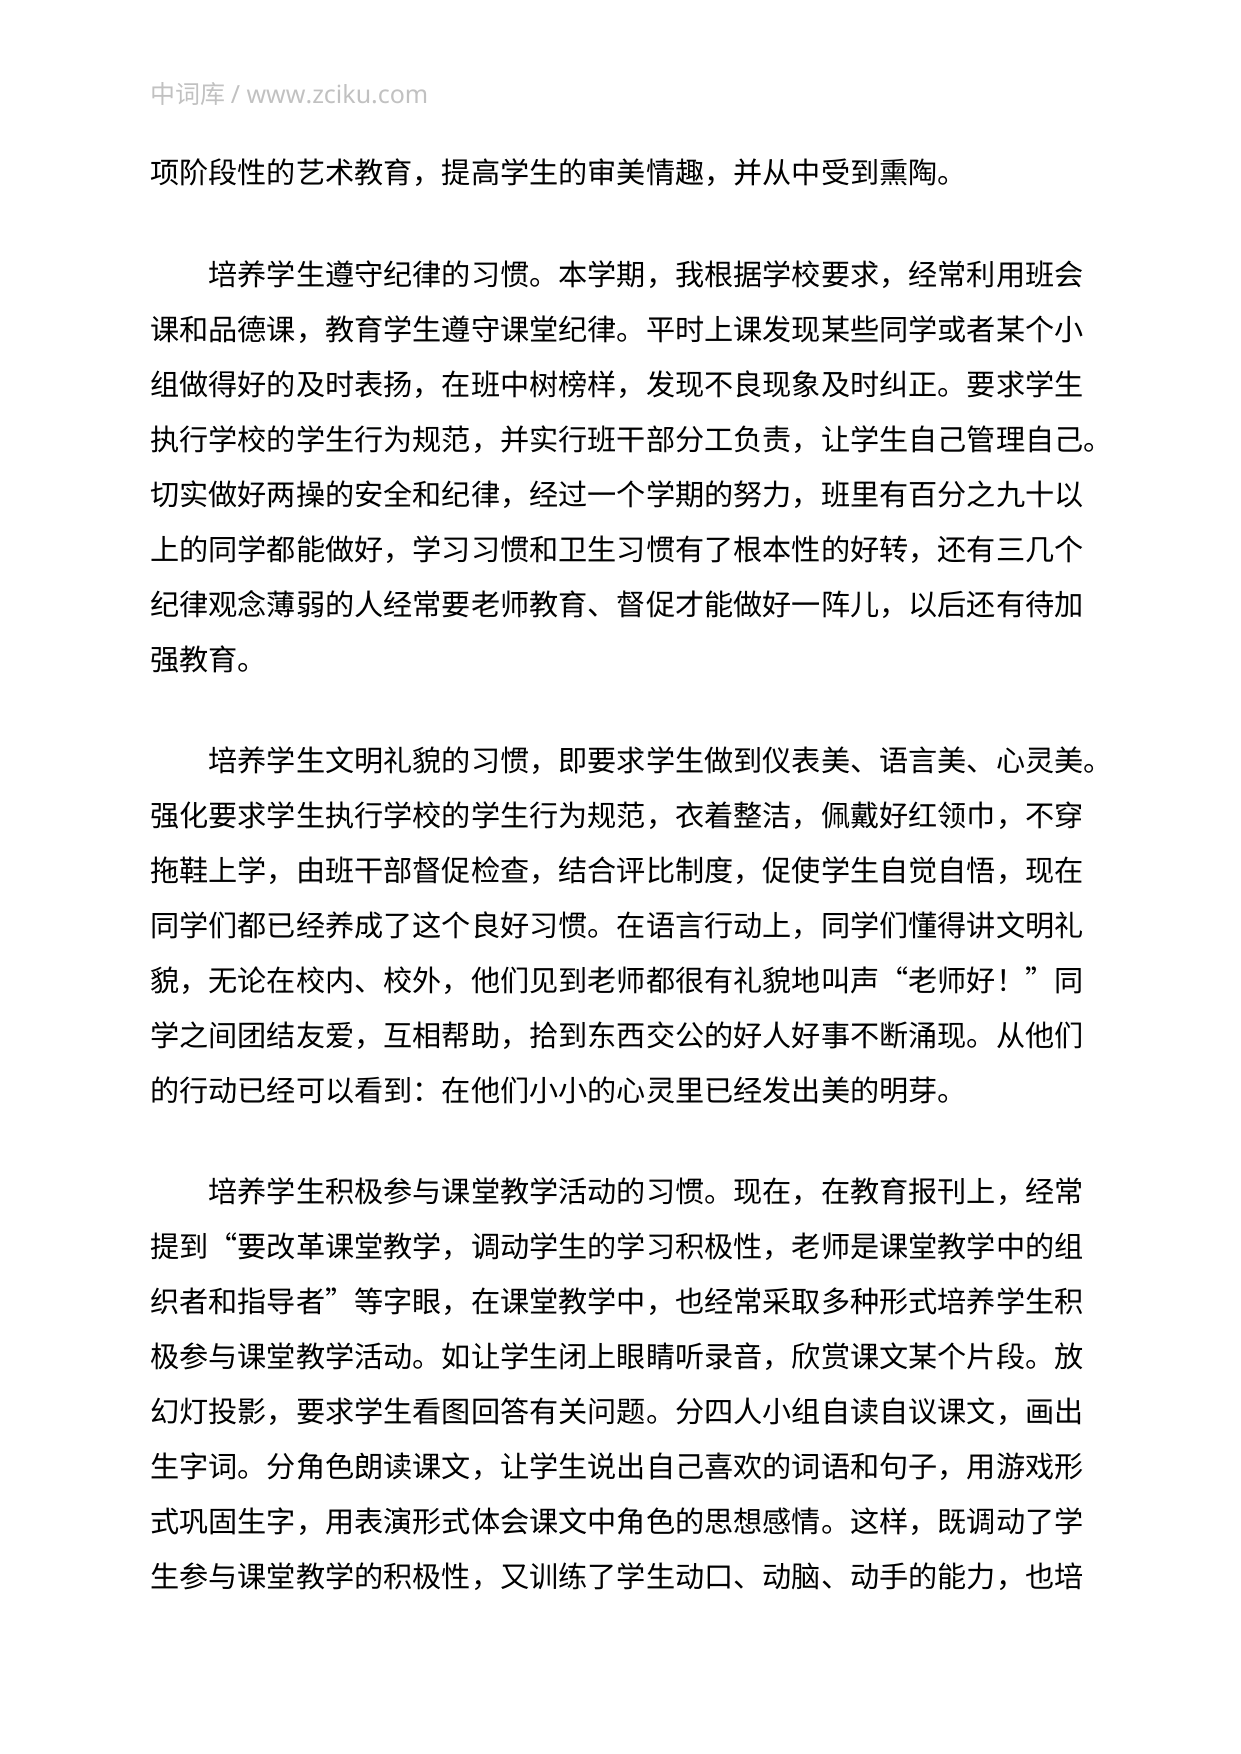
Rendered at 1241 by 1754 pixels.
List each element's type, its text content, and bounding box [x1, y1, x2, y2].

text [150, 1169, 1090, 1596]
text 培养学生遵守纪律的习惯。本学期，我根据学校要求，经常利用班会课和品德课，教育学生遵守课堂纪律。平时上课发现某些同学或者某个小组做得好的及时表扬，在班中树榜样，发现不良现象及时纠正。要求学生执行学校的学生行为规范，并实行班干部分工负责，让学生自己管理自己。切实做好两操的安全和纪律，经过一个学期的努力，班里有百分之九十以上的同学都能做好，学习习惯和卫生习惯有了根本性的好转，还有三几个纪律观念薄弱的人经常要老师教育、督促才能做好一阵儿，以后还有待加强教育。 [150, 252, 1090, 678]
text 培养学生文明礼貌的习惯，即要求学生做到仪表美、语言美、心灵美。强化要求学生执行学校的学生行为规范，衣着整洁，佩戴好红领巾，不穿拖鞋上学，由班干部督促检查，结合评比制度，促使学生自觉自悟，现在同学们都已经养成了这个良好习惯。在语言行动上，同学们懂得讲文明礼貌，无论在校内、校外，他们见到老师都很有礼貌地叫声“老师好！”同学之间团结友爱，互相帮助，拾到东西交公的好人好事不断涌现。从他们的行动已经可以看到：在他们小小的心灵里已经发出美的明芽。 [150, 738, 1090, 1109]
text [150, 150, 1090, 192]
